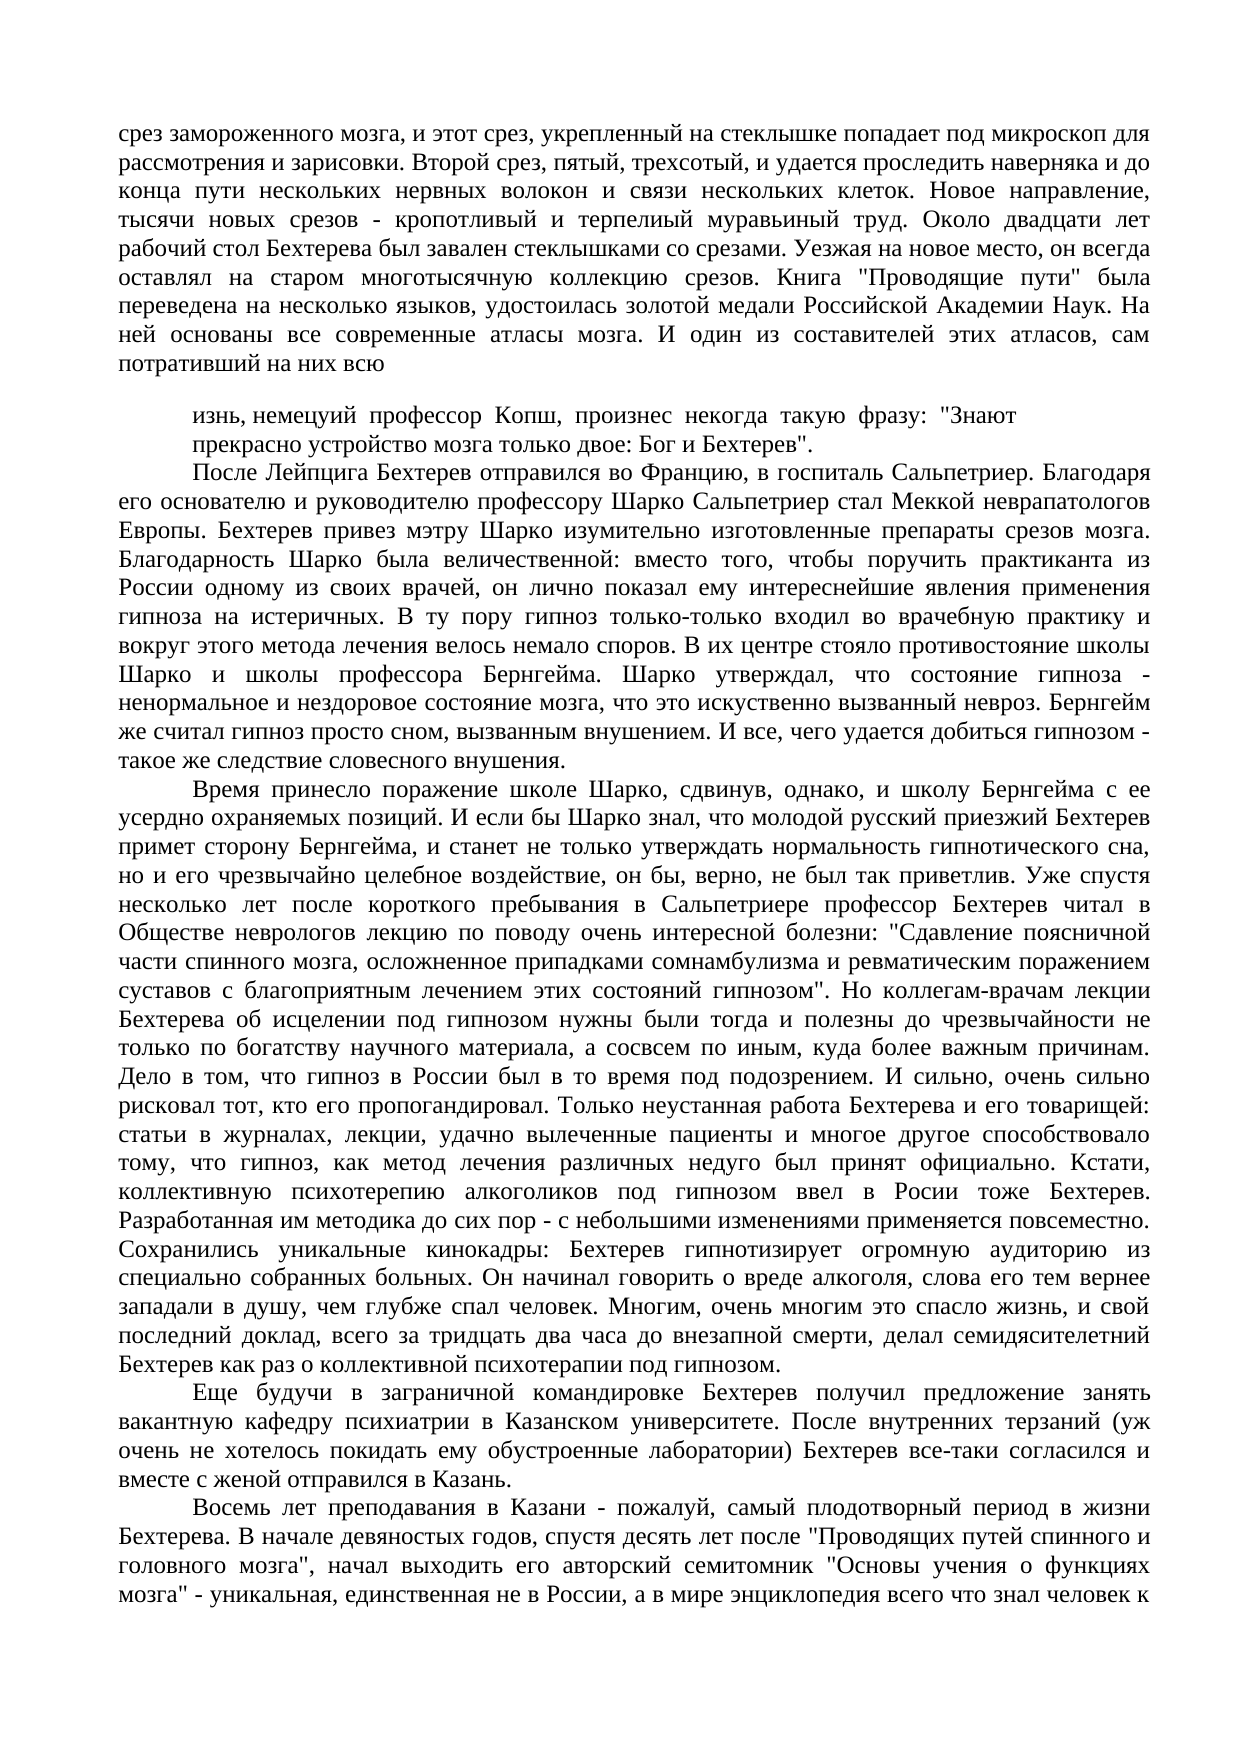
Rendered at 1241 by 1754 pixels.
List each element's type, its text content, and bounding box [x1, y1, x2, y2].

text прекрасно устройство мозга только двое: Бог и Бехтерев". [118, 429, 1152, 457]
text Еще будучи в заграничной командировке Бехтерев получил предложение занять вакантную кафедру психиатрии в Казанском университете. После внутренних терзаний (уж очень не хотелось покидать ему обустроенные лаборатории) Бехтерев все-таки согласился и вместе с женой отправился в Казань. [118, 1377, 1152, 1492]
text Время принесло поражение школе Шарко, сдвинув, однако, и школу Бернгейма с ее усердно охраняемых позиций. И если бы Шарко знал, что молодой русский приезжий Бехтерев примет сторону Бернгейма, и станет не только утверждать нормальность гипнотического сна, но и его чрезвычайно целебное воздействие, он бы, верно, не был так приветлив. Уже спустя несколько лет после короткого пребывания в Сальпетриере профессор Бехтерев читал в Обществе неврологов лекцию по поводу очень интересной болезни: "Сдавление поясничной части спинного мозга, осложненное припадками сомнамбулизма и ревматическим поражением суставов с благоприятным лечением этих состояний гипнозом". Но коллегам-врачам лекции Бехтерева об исцелении под гипнозом нужны были тогда и полезны до чрезвычайности не только по богатству научного материала, а сосвсем по иным, куда более важным причинам. Дело в том, что гипноз в России был в то время под подозрением. И сильно, очень сильно рисковал тот, кто его пропогандировал. Только неустанная работа Бехтерева и его товарищей: статьи в журналах, лекции, удачно вылеченные пациенты и многое другое способствовало тому, что гипноз, как метод лечения различных недуго был принят официально. Кстати, коллективную психотерепию алкоголиков под гипнозом ввел в Росии тоже Бехтерев. Разработанная им методика до сих пор - с небольшими изменениями применяется повсеместно. Сохранились уникальные кинокадры: Бехтерев гипнотизирует огромную аудиторию из специально собранных больных. Он начинал говорить о вреде алкоголя, слова его тем вернее западали в душу, чем глубже спал человек. Многим, очень многим это спасло жизнь, и свой последний доклад, всего за тридцать два часа до внезапной смерти, делал семидясителетний Бехтерев как раз о коллективной психотерапии под гипнозом. [118, 774, 1152, 1377]
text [118, 1492, 1152, 1607]
text После Лейпцига Бехтерев отправился во Францию, в госпиталь Сальпетриер. Благодаря его основателю и руководителю профессору Шарко Сальпетриер стал Меккой неврапатологов Европы. Бехтерев привез мэтру Шарко изумительно изготовленные препараты срезов мозга. Благодарность Шарко была величественной: вместо того, чтобы поручить практиканта из России одному из своих врачей, он лично показал ему интереснейшие явления применения гипноза на истеричных. В ту пору гипноз только-только входил во врачебную практику и вокруг этого метода лечения велось немало споров. В их центре стояло противостояние школы Шарко и школы профессора Бернгейма. Шарко утверждал, что состояние гипноза - ненормальное и нездоровое состояние мозга, что это искуственно вызванный невроз. Бернгейм же считал гипноз просто сном, вызванным внушением. И все, чего удается добиться гипнозом - такое же следствие словесного внушения. [118, 457, 1152, 774]
text изнь, немецуий профессор Копш, произнес некогда такую фразу: "Знают [118, 400, 1152, 429]
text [118, 118, 1152, 377]
